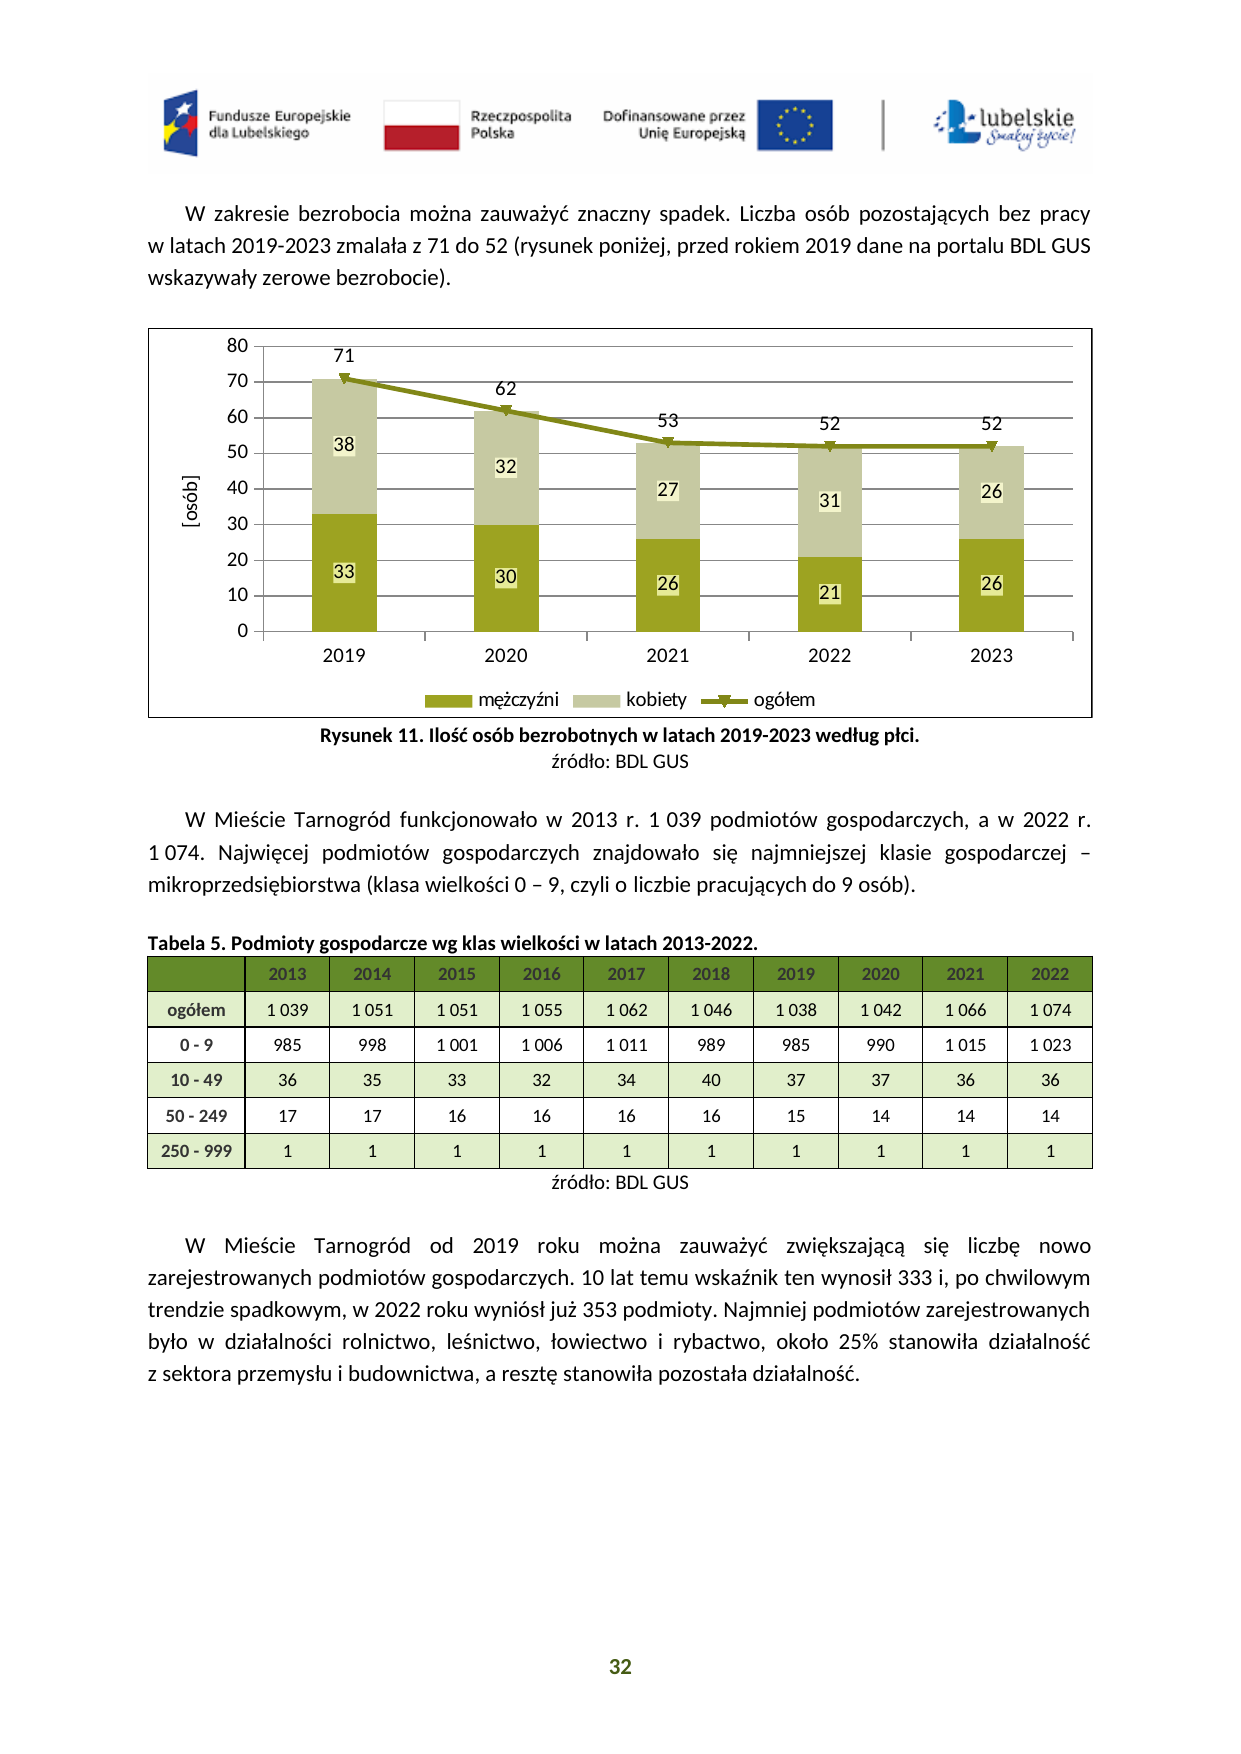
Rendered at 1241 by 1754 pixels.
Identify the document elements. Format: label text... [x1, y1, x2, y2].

table_cell 1 [1008, 1134, 1092, 1168]
table_cell 16 [669, 1098, 753, 1133]
table_header 2017 [584, 957, 668, 991]
table_cell 1 062 [584, 992, 668, 1026]
table_header 2014 [330, 957, 414, 991]
table_cell 1 [754, 1134, 838, 1168]
table_cell 37 [839, 1063, 922, 1097]
table_cell 36 [1008, 1063, 1092, 1097]
text źródło: BDL GUS [148, 748, 1092, 773]
table_cell 989 [669, 1028, 753, 1062]
table_cell 32 [500, 1063, 583, 1097]
table_cell 1 [415, 1134, 499, 1168]
table_cell 17 [246, 1098, 329, 1133]
text W Mieście Tarnogród funkcjonowało w 2013 r. 1 039 podmiotów gospodarczych, a w 2022 r. 1 074. Najwięcej podmiotów gospodarczych znajdowało się najmniejszej klasie gospodarczej – mikroprzedsiębiorstwa (klasa wielkości 0 – 9, czyli o liczbie pracujących do 9 osób). [148, 806, 1092, 898]
table_cell 37 [754, 1063, 838, 1097]
table_header 2021 [923, 957, 1007, 991]
table_cell 1 [246, 1134, 329, 1168]
table_cell 15 [754, 1098, 838, 1133]
text W zakresie bezrobocia można zauważyć znaczny spadek. Liczba osób pozostających bez pracy w latach 2019-2023 zmalała z 71 do 52 (rysunek poniżej, przed rokiem 2019 dane na portalu BDL GUS wskazywały zerowe bezrobocie). [148, 199, 1092, 291]
table_cell 1 [923, 1134, 1007, 1168]
table_cell 16 [584, 1098, 668, 1133]
table_cell 985 [754, 1028, 838, 1062]
table_cell 1 [839, 1134, 922, 1168]
text W Mieście Tarnogród od 2019 roku można zauważyć zwiększającą się liczbę nowo zarejestrowanych podmiotów gospodarczych. 10 lat temu wskaźnik ten wynosił 333 i, po chwilowym trendzie spadkowym, w 2022 roku wyniósł już 353 podmioty. Najmniej podmiotów zarejestrowanych było w działalności rolnictwo, leśnictwo, łowiectwo i rybactwo, około 25% stanowiła działalność z sektora przemysłu i budownictwa, a resztę stanowiła pozostała działalność. [148, 1231, 1092, 1388]
table_cell 1 [669, 1134, 753, 1168]
table_cell 14 [839, 1098, 922, 1133]
table_cell 36 [923, 1063, 1007, 1097]
table_cell 985 [246, 1028, 329, 1062]
table_cell 1 042 [839, 992, 922, 1026]
table_cell 16 [415, 1098, 499, 1133]
table_cell 34 [584, 1063, 668, 1097]
table_cell 1 [500, 1134, 583, 1168]
table_cell 1 046 [669, 992, 753, 1026]
table_cell 16 [500, 1098, 583, 1133]
table_cell 36 [246, 1063, 329, 1097]
table_cell 1 038 [754, 992, 838, 1026]
table_header 2013 [246, 957, 329, 991]
table_cell ogółem [148, 992, 244, 1026]
table_header 2020 [839, 957, 922, 991]
table_cell 40 [669, 1063, 753, 1097]
table_header 2015 [415, 957, 499, 991]
table_cell 1 023 [1008, 1028, 1092, 1062]
table_cell 14 [923, 1098, 1007, 1133]
table_cell 1 066 [923, 992, 1007, 1026]
table_header 2022 [1008, 957, 1092, 991]
table_header 2016 [500, 957, 583, 991]
text Tabela 5. Podmioty gospodarcze wg klas wielkości w latach 2013-2022. [148, 930, 1092, 956]
table_cell 1 051 [330, 992, 414, 1026]
table_cell 998 [330, 1028, 414, 1062]
table_cell 0 - 9 [148, 1028, 244, 1062]
table_cell 33 [415, 1063, 499, 1097]
table_cell 1 039 [246, 992, 329, 1026]
table_cell 14 [1008, 1098, 1092, 1133]
table_cell 1 [330, 1134, 414, 1168]
text źródło: BDL GUS [148, 1169, 1092, 1194]
picture [147, 73, 1093, 174]
table_cell 50 - 249 [148, 1098, 244, 1133]
table_cell 1 051 [415, 992, 499, 1026]
table_cell 1 055 [500, 992, 583, 1026]
table_cell 1 [584, 1134, 668, 1168]
table_cell 1 074 [1008, 992, 1092, 1026]
table_cell 990 [839, 1028, 922, 1062]
table_cell 1 015 [923, 1028, 1007, 1062]
table_header 2018 [669, 957, 753, 991]
table_cell 1 001 [415, 1028, 499, 1062]
table_header 2019 [754, 957, 838, 991]
table_header [148, 957, 244, 991]
table_cell 17 [330, 1098, 414, 1133]
table_cell 1 006 [500, 1028, 583, 1062]
table_cell 1 011 [584, 1028, 668, 1062]
table_cell 10 - 49 [148, 1063, 244, 1097]
table_cell 250 - 999 [148, 1134, 244, 1168]
table_cell 35 [330, 1063, 414, 1097]
text Rysunek 11. Ilość osób bezrobotnych w latach 2019-2023 według płci. [148, 722, 1092, 748]
